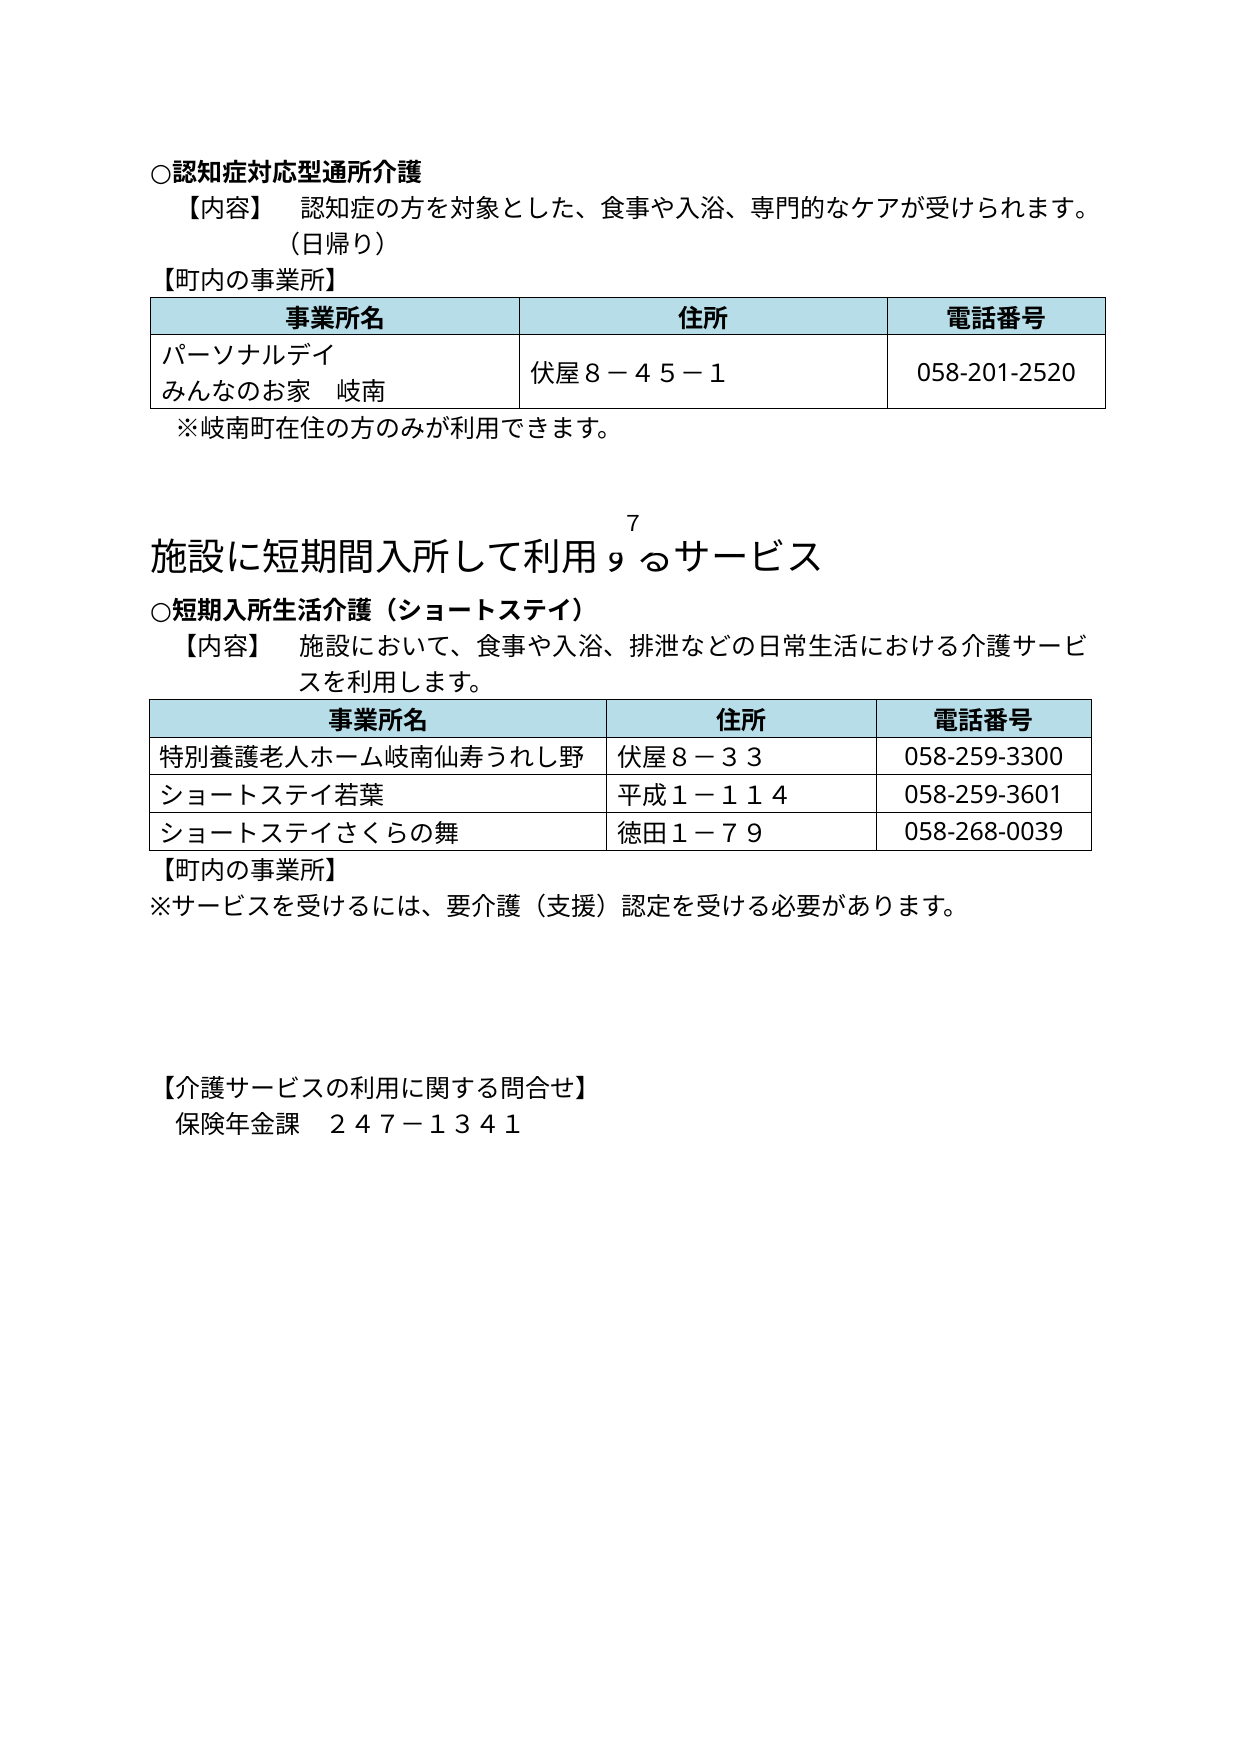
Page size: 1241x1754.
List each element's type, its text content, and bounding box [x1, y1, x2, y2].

text 【町内の事業所】 [150, 261, 1090, 297]
text 【内容】 認知症の方を対象とした、食事や入浴、専門的なケアが受けられます。 [150, 188, 1090, 224]
table_cell 伏屋８－４５－１ [520, 335, 887, 408]
text 施設に短期間入所して利用するサービス [150, 518, 1090, 590]
table_cell パーソナルデイ みんなのお家 岐南 [151, 335, 519, 408]
table_cell 平成１－１１４ [607, 775, 876, 812]
text 【町内の事業所】 [150, 851, 1090, 887]
text ※サービスを受けるには、要介護（支援）認定を受ける必要があります。 [150, 887, 1090, 923]
table_cell 058-201-2520 [888, 335, 1105, 408]
table_cell 伏屋８－３３ [607, 738, 876, 774]
table_header 住所 [607, 700, 876, 737]
table_header 住所 [520, 298, 887, 334]
text 保険年金課 ２４７－１３４１ [150, 1104, 1090, 1141]
table_cell 058-268-0039 [877, 813, 1091, 849]
table_header 電話番号 [877, 700, 1091, 737]
table_header 電話番号 [888, 298, 1105, 334]
table_cell 058-259-3601 [877, 775, 1091, 812]
table_header 事業所名 [150, 700, 606, 737]
text （日帰り） [150, 224, 1090, 261]
text ○短期入所生活介護（ショートステイ） [150, 590, 1090, 626]
table_cell 058-259-3300 [877, 738, 1091, 774]
table_cell ショートステイ若葉 [150, 775, 606, 812]
table_cell 特別養護老人ホーム岐南仙寿うれし野 [150, 738, 606, 774]
text ※岐南町在住の方のみが利用できます。 [150, 409, 1090, 445]
table_header 事業所名 [151, 298, 519, 334]
table_cell ショートステイさくらの舞 [150, 813, 606, 849]
text ○認知症対応型通所介護 [150, 152, 1090, 188]
text 【内容】 施設において、食事や入浴、排泄などの日常生活における介護サービスを利用します。 [172, 626, 1090, 699]
text 【介護サービスの利用に関する問合せ】 [150, 1068, 1090, 1104]
table_cell 徳田１－７９ [607, 813, 876, 849]
